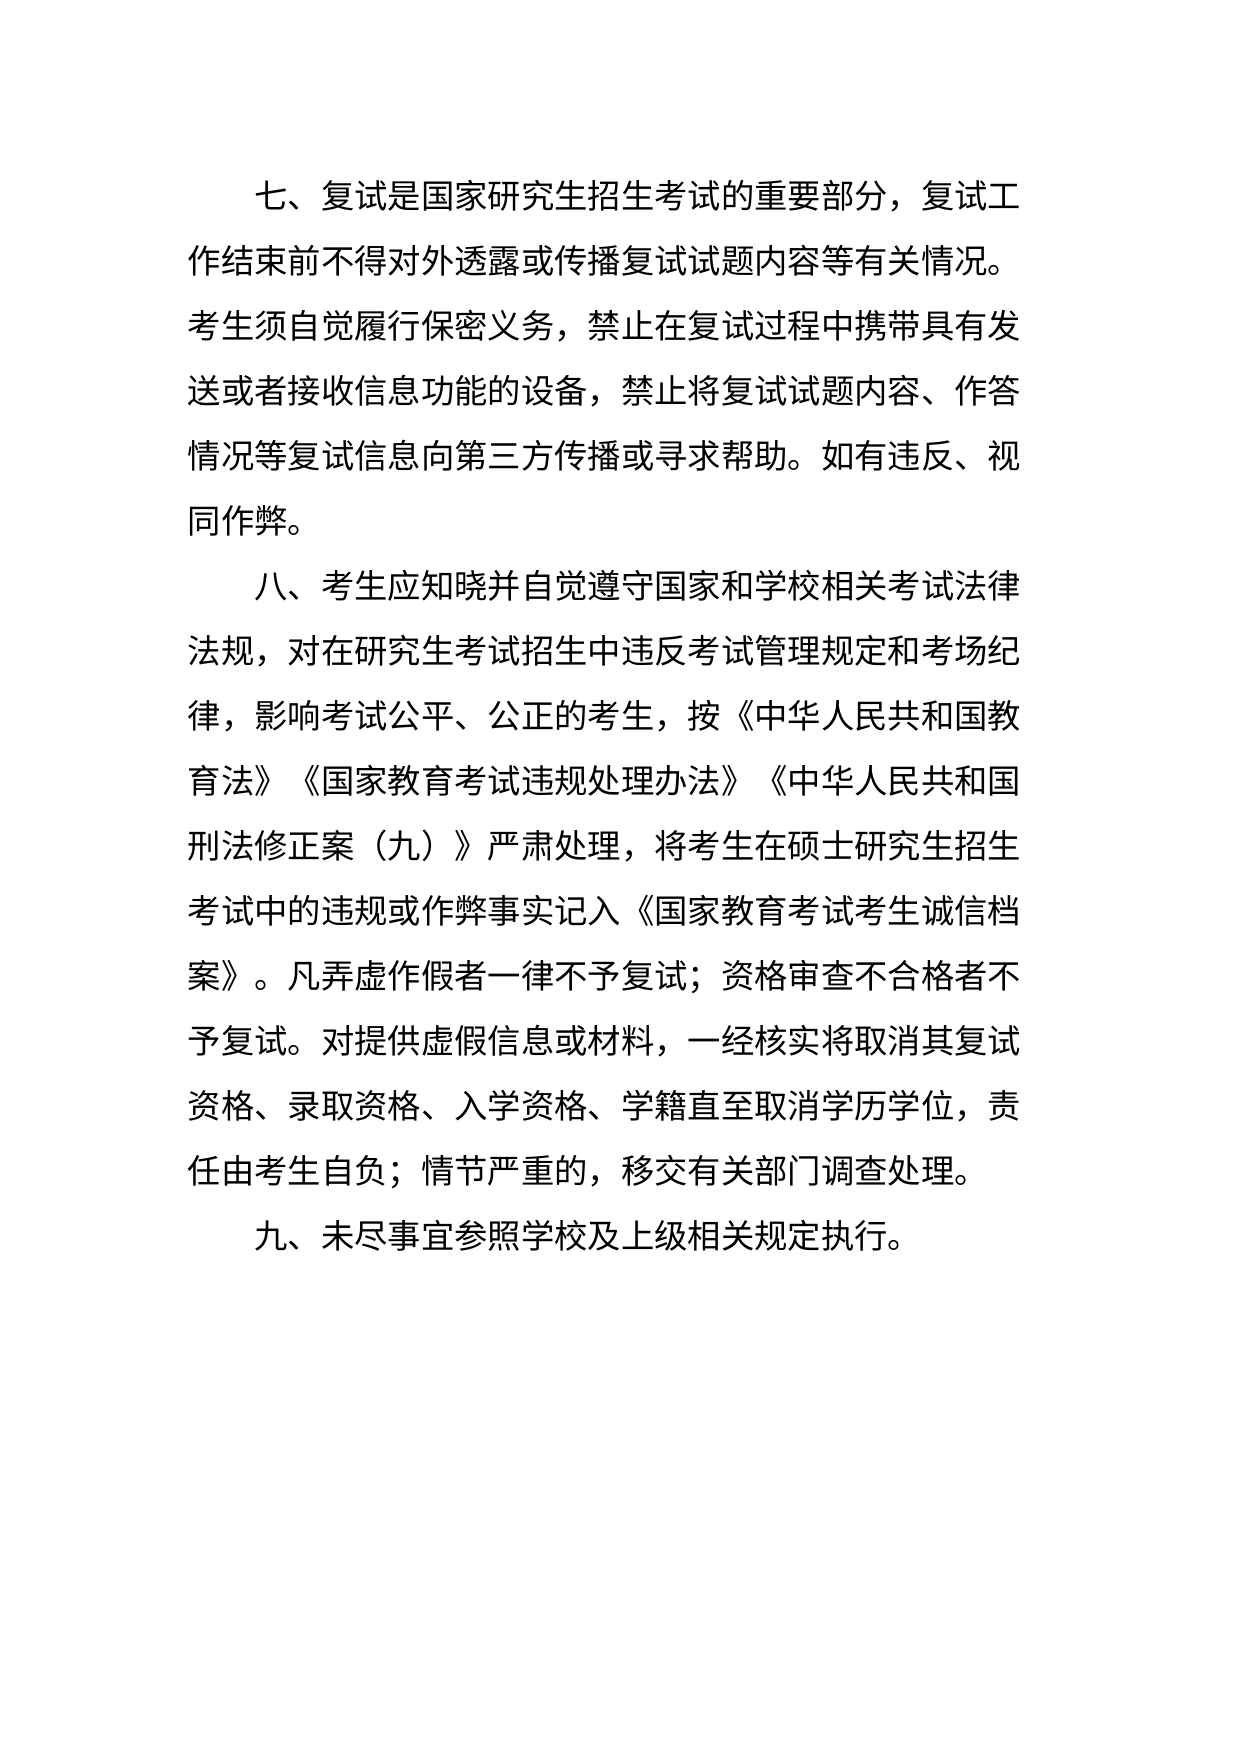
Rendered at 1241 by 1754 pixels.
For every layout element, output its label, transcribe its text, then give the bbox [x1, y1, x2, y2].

text 八、考生应知晓并自觉遵守国家和学校相关考试法律法规，对在研究生考试招生中违反考试管理规定和考场纪律，影响考试公平、公正的考生，按《中华人民共和国教育法》《国家教育考试违规处理办法》《中华人民共和国刑法修正案（九）》严肃处理，将考生在硕士研究生招生考试中的违规或作弊事实记入《国家教育考试考生诚信档案》。凡弄虚作假者一律不予复试；资格审查不合格者不予复试。对提供虚假信息或材料，一经核实将取消其复试资格、录取资格、入学资格、学籍直至取消学历学位，责任由考生自负；情节严重的，移交有关部门调查处理。 [187, 552, 1053, 1202]
text 七、复试是国家研究生招生考试的重要部分，复试工作结束前不得对外透露或传播复试试题内容等有关情况。考生须自觉履行保密义务，禁止在复试过程中携带具有发送或者接收信息功能的设备，禁止将复试试题内容、作答情况等复试信息向第三方传播或寻求帮助。如有违反、视同作弊。 [187, 162, 1053, 552]
text 九、未尽事宜参照学校及上级相关规定执行。 [187, 1202, 1053, 1267]
